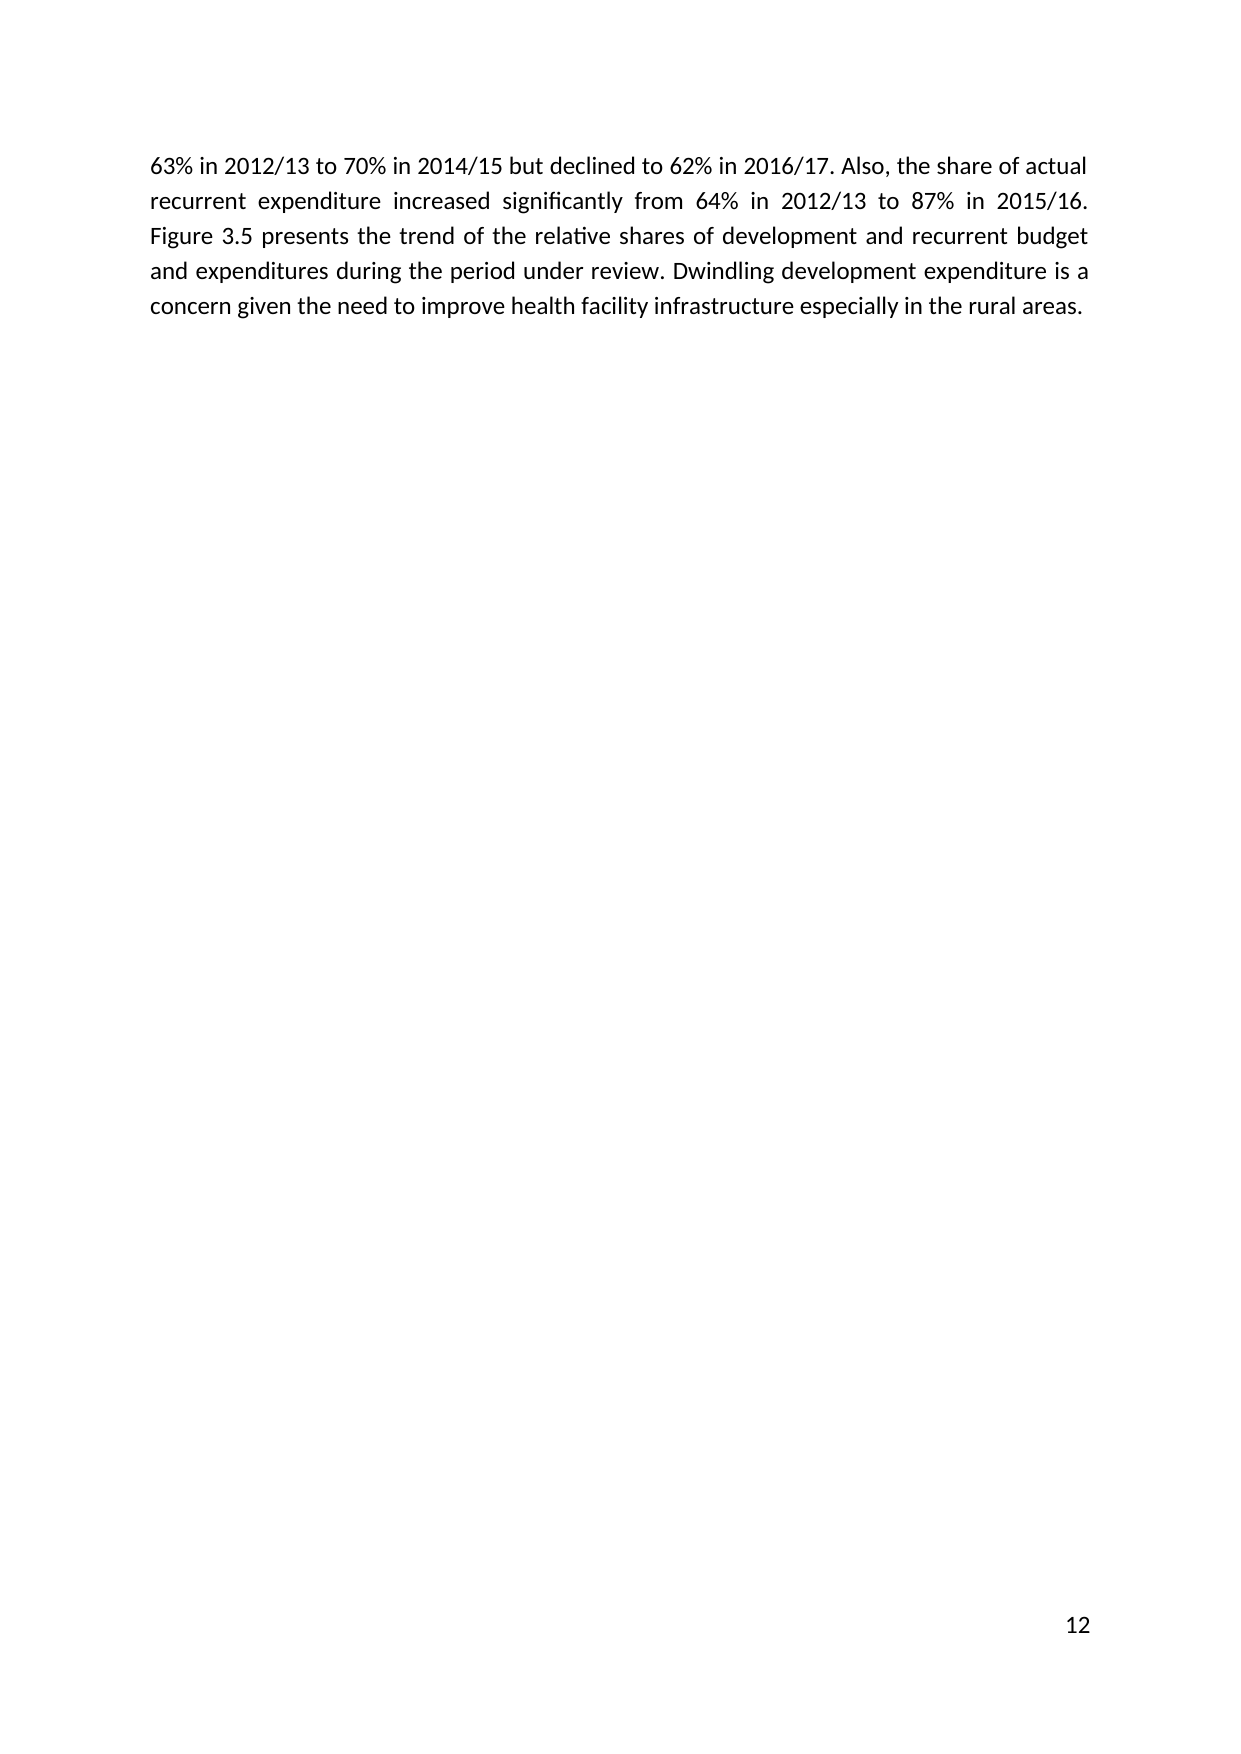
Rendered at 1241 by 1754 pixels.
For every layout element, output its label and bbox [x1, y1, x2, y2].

text [150, 150, 1090, 321]
